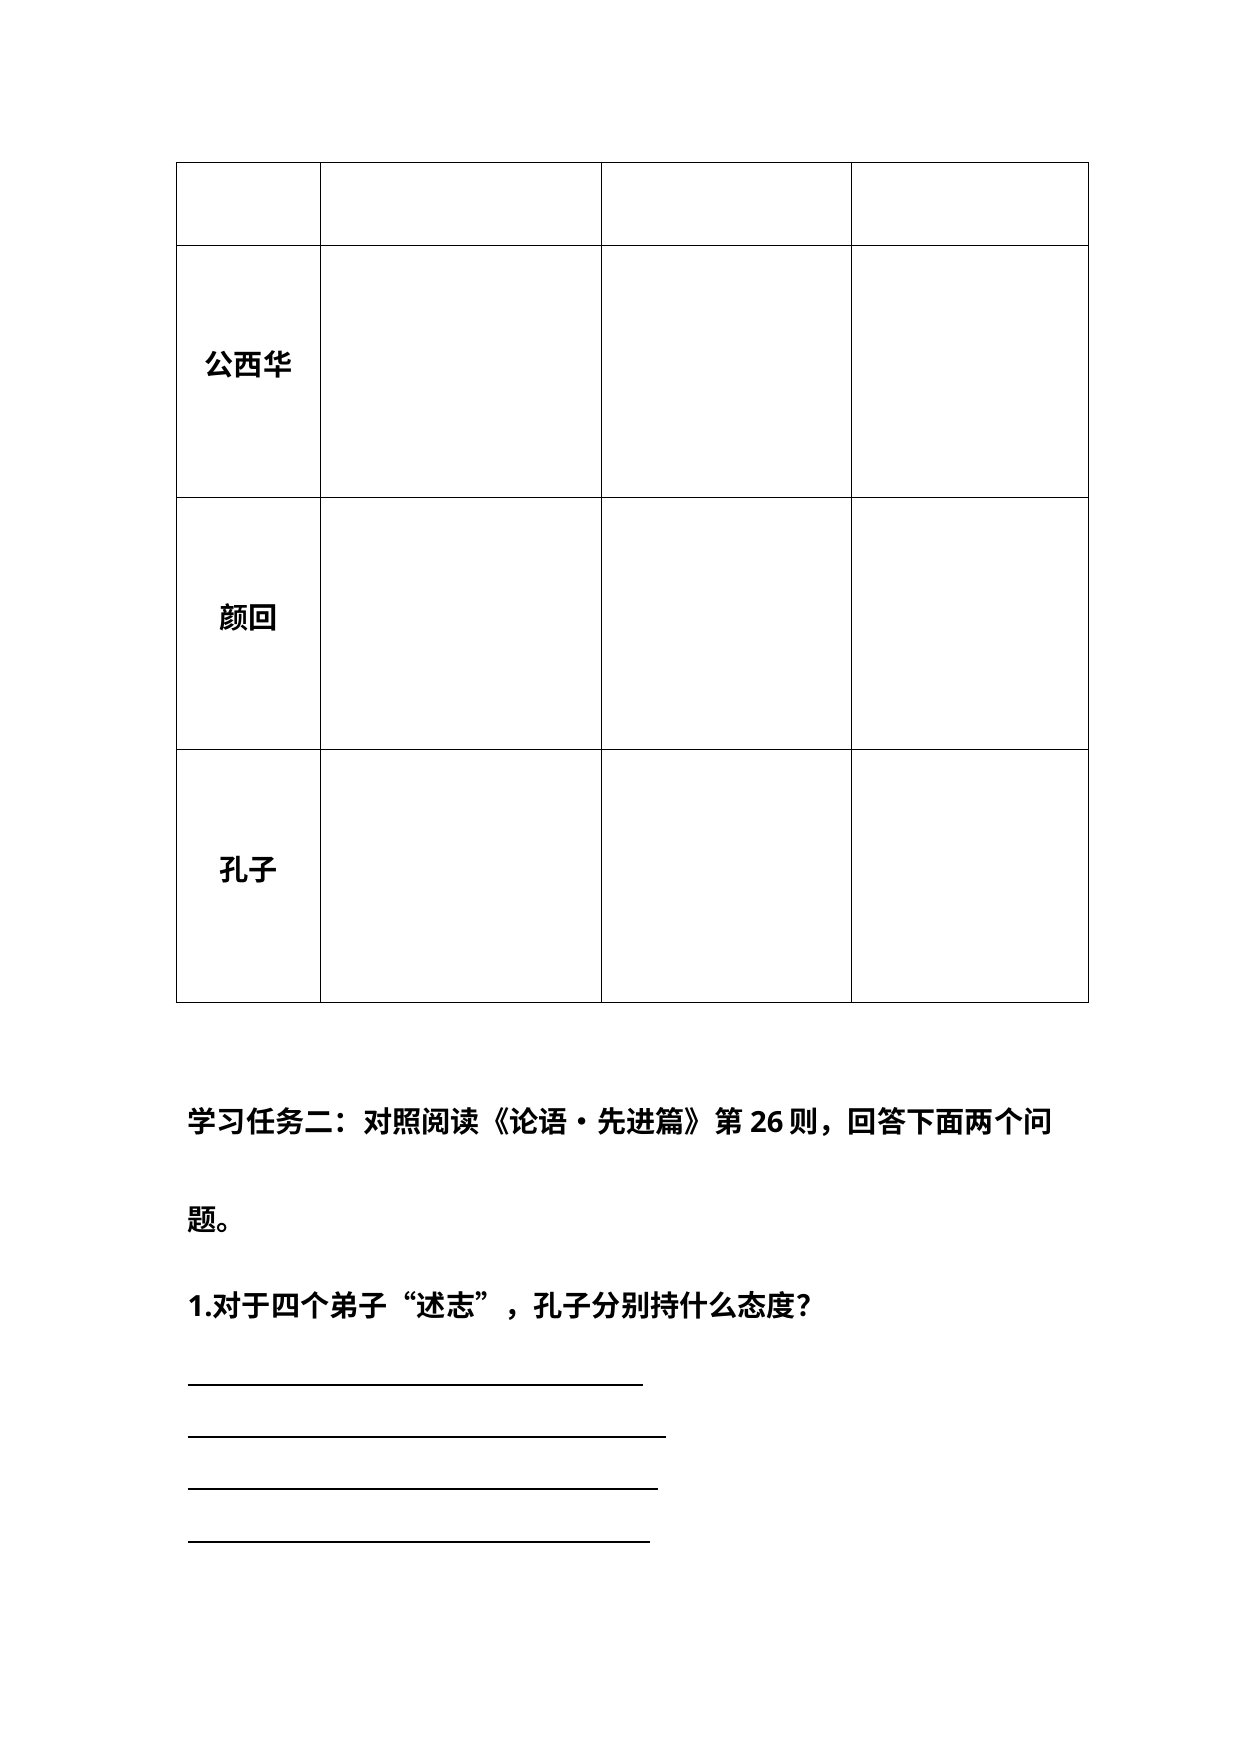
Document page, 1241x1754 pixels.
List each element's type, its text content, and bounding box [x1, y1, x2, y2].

table_cell [602, 498, 851, 749]
table_cell 孔子 [177, 750, 320, 1002]
table_cell [852, 498, 1088, 749]
table_cell [321, 163, 601, 245]
table_cell [321, 750, 601, 1002]
text 学习任务二：对照阅读《论语•先进篇》第26则，回答下面两个问题。 [187, 1087, 1053, 1250]
text 1.对于四个弟子“述志”，孔子分别持什么态度？ [187, 1271, 1053, 1336]
table_cell [852, 246, 1088, 497]
table_cell [852, 163, 1088, 245]
table_cell 颜回 [177, 498, 320, 749]
table_cell [602, 750, 851, 1002]
table_cell [852, 750, 1088, 1002]
table_cell [321, 498, 601, 749]
table_cell [321, 246, 601, 497]
table_cell 冉有 [177, 163, 320, 245]
table_cell [602, 246, 851, 497]
table_cell [602, 163, 851, 245]
table_cell 公西华 [177, 246, 320, 497]
